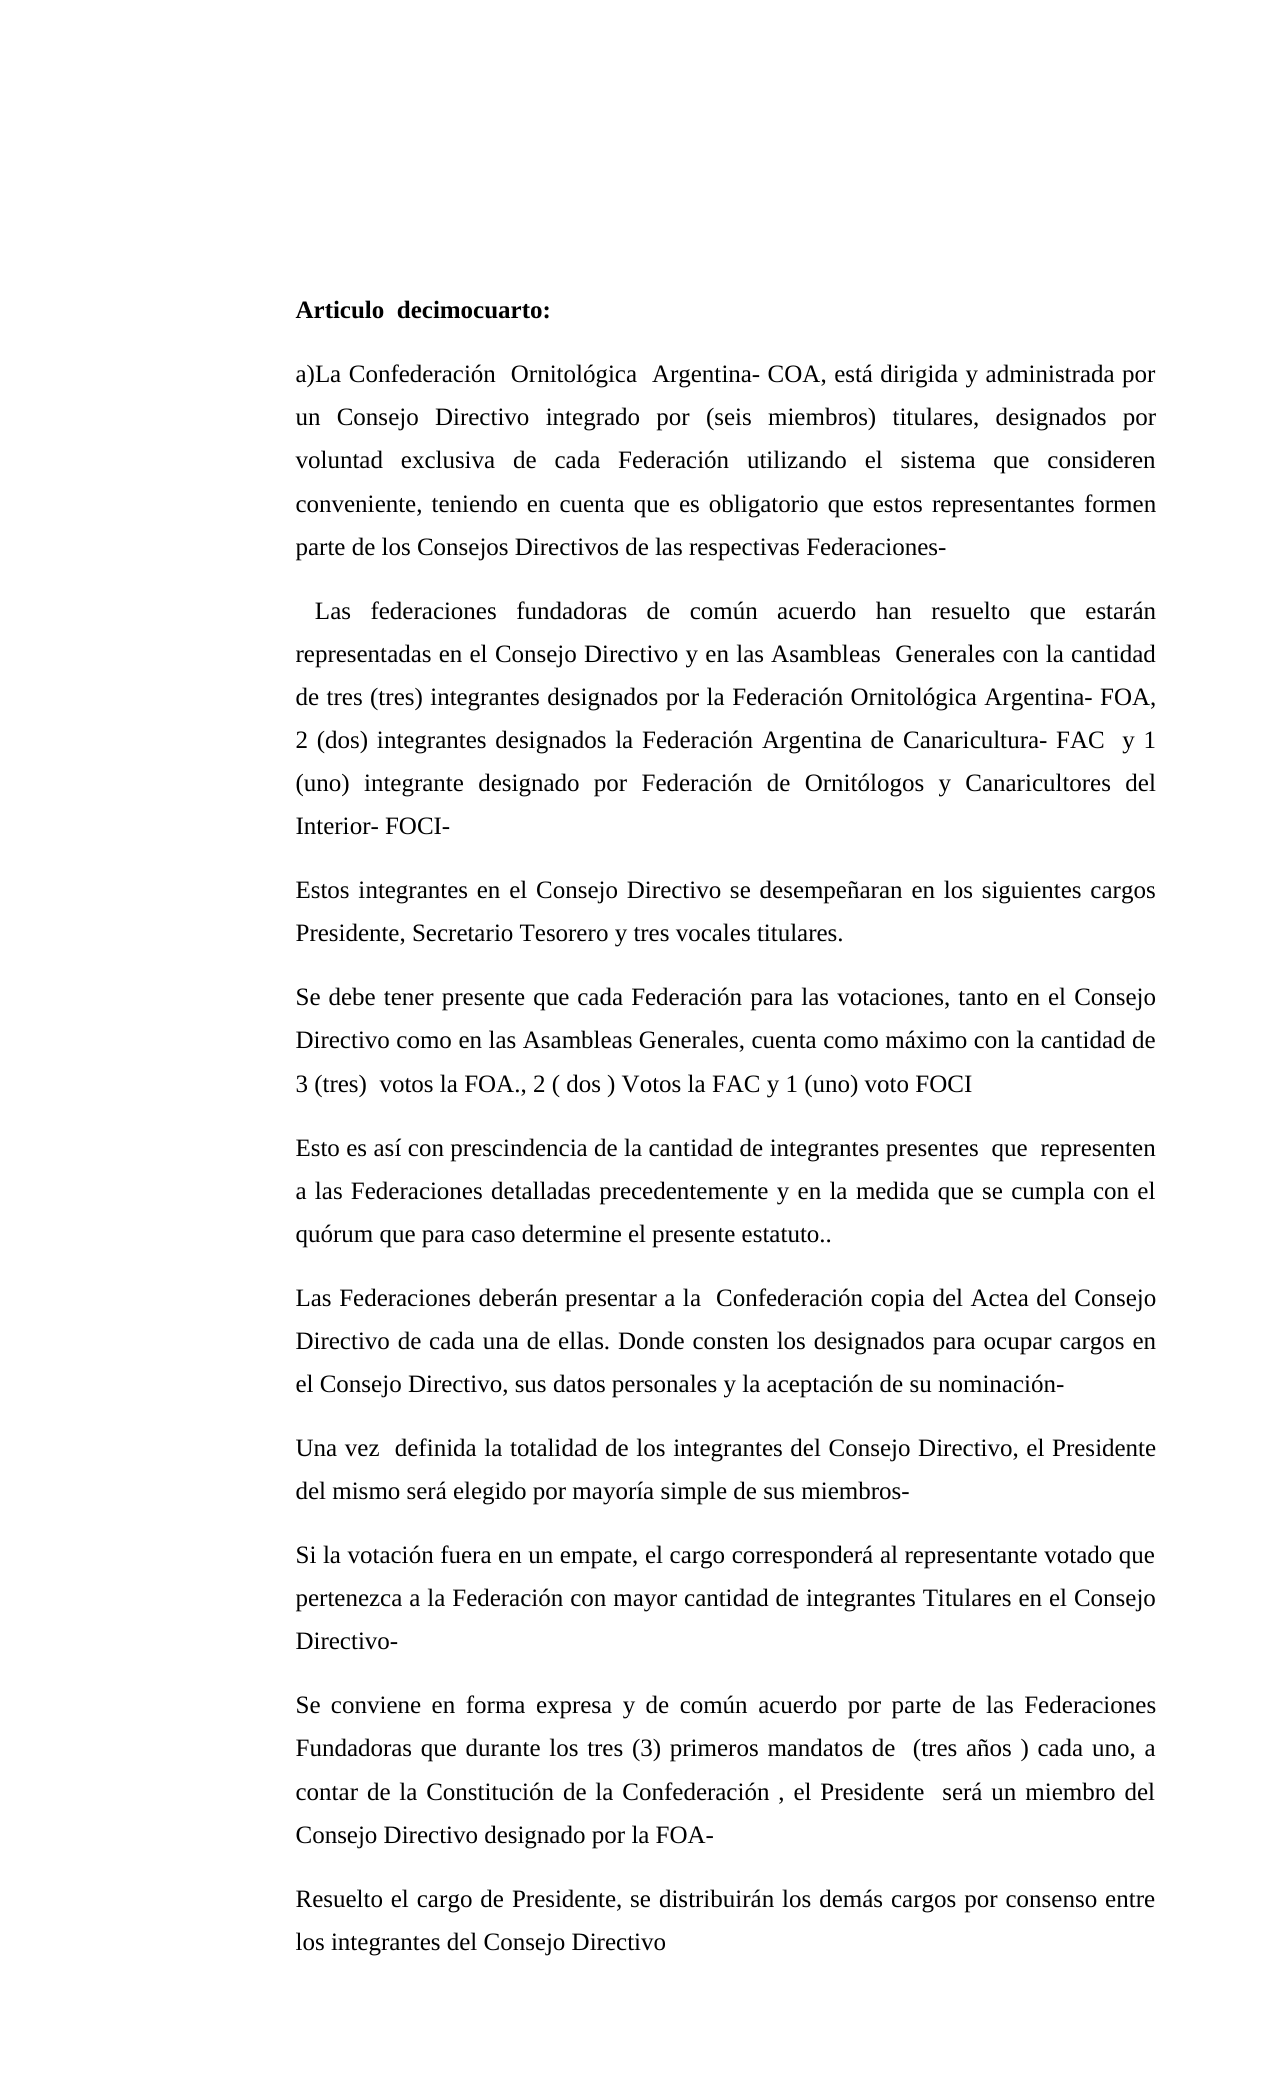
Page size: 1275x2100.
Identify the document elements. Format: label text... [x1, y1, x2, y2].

text Resuelto el cargo de Presidente, se distribuirán los demás cargos por consenso entre los integrantes del Consejo Directivo [295, 1884, 1157, 1956]
text Una vez definida la totalidad de los integrantes del Consejo Directivo, el Presidente del mismo será elegido por mayoría simple de sus miembros- [295, 1433, 1157, 1505]
text Articulo decimocuarto: [295, 295, 1157, 324]
text Estos integrantes en el Consejo Directivo se desempeñaran en los siguientes cargos Presidente, Secretario Tesorero y tres vocales titulares. [295, 875, 1157, 947]
text Se debe tener presente que cada Federación para las votaciones, tanto en el Consejo Directivo como en las Asambleas Generales, cuenta como máximo con la cantidad de 3 (tres) votos la FOA., 2 ( dos ) Votos la FAC y 1 (uno) voto FOCI [295, 982, 1157, 1097]
text Las Federaciones deberán presentar a la Confederación copia del Actea del Consejo Directivo de cada una de ellas. Donde consten los designados para ocupar cargos en el Consejo Directivo, sus datos personales y la aceptación de su nominación- [295, 1283, 1157, 1398]
text a)La Confederación Ornitológica Argentina- COA, está dirigida y administrada por un Consejo Directivo integrado por (seis miembros) titulares, designados por voluntad exclusiva de cada Federación utilizando el sistema que consideren conveniente, teniendo en cuenta que es obligatorio que estos representantes formen parte de los Consejos Directivos de las respectivas Federaciones- [295, 359, 1157, 561]
text Las federaciones fundadoras de común acuerdo han resuelto que estarán representadas en el Consejo Directivo y en las Asambleas Generales con la cantidad de tres (tres) integrantes designados por la Federación Ornitológica Argentina- FOA, 2 (dos) integrantes designados la Federación Argentina de Canaricultura- FAC y 1 (uno) integrante designado por Federación de Ornitólogos y Canaricultores del Interior- FOCI- [295, 596, 1157, 840]
text Se conviene en forma expresa y de común acuerdo por parte de las Federaciones Fundadoras que durante los tres (3) primeros mandatos de (tres años ) cada uno, a contar de la Constitución de la Confederación , el Presidente será un miembro del Consejo Directivo designado por la FOA- [295, 1690, 1157, 1848]
text Si la votación fuera en un empate, el cargo corresponderá al representante votado que pertenezca a la Federación con mayor cantidad de integrantes Titulares en el Consejo Directivo- [295, 1540, 1157, 1655]
text Esto es así con prescindencia de la cantidad de integrantes presentes que representen a las Federaciones detalladas precedentemente y en la medida que se cumpla con el quórum que para caso determine el presente estatuto.. [295, 1133, 1157, 1248]
